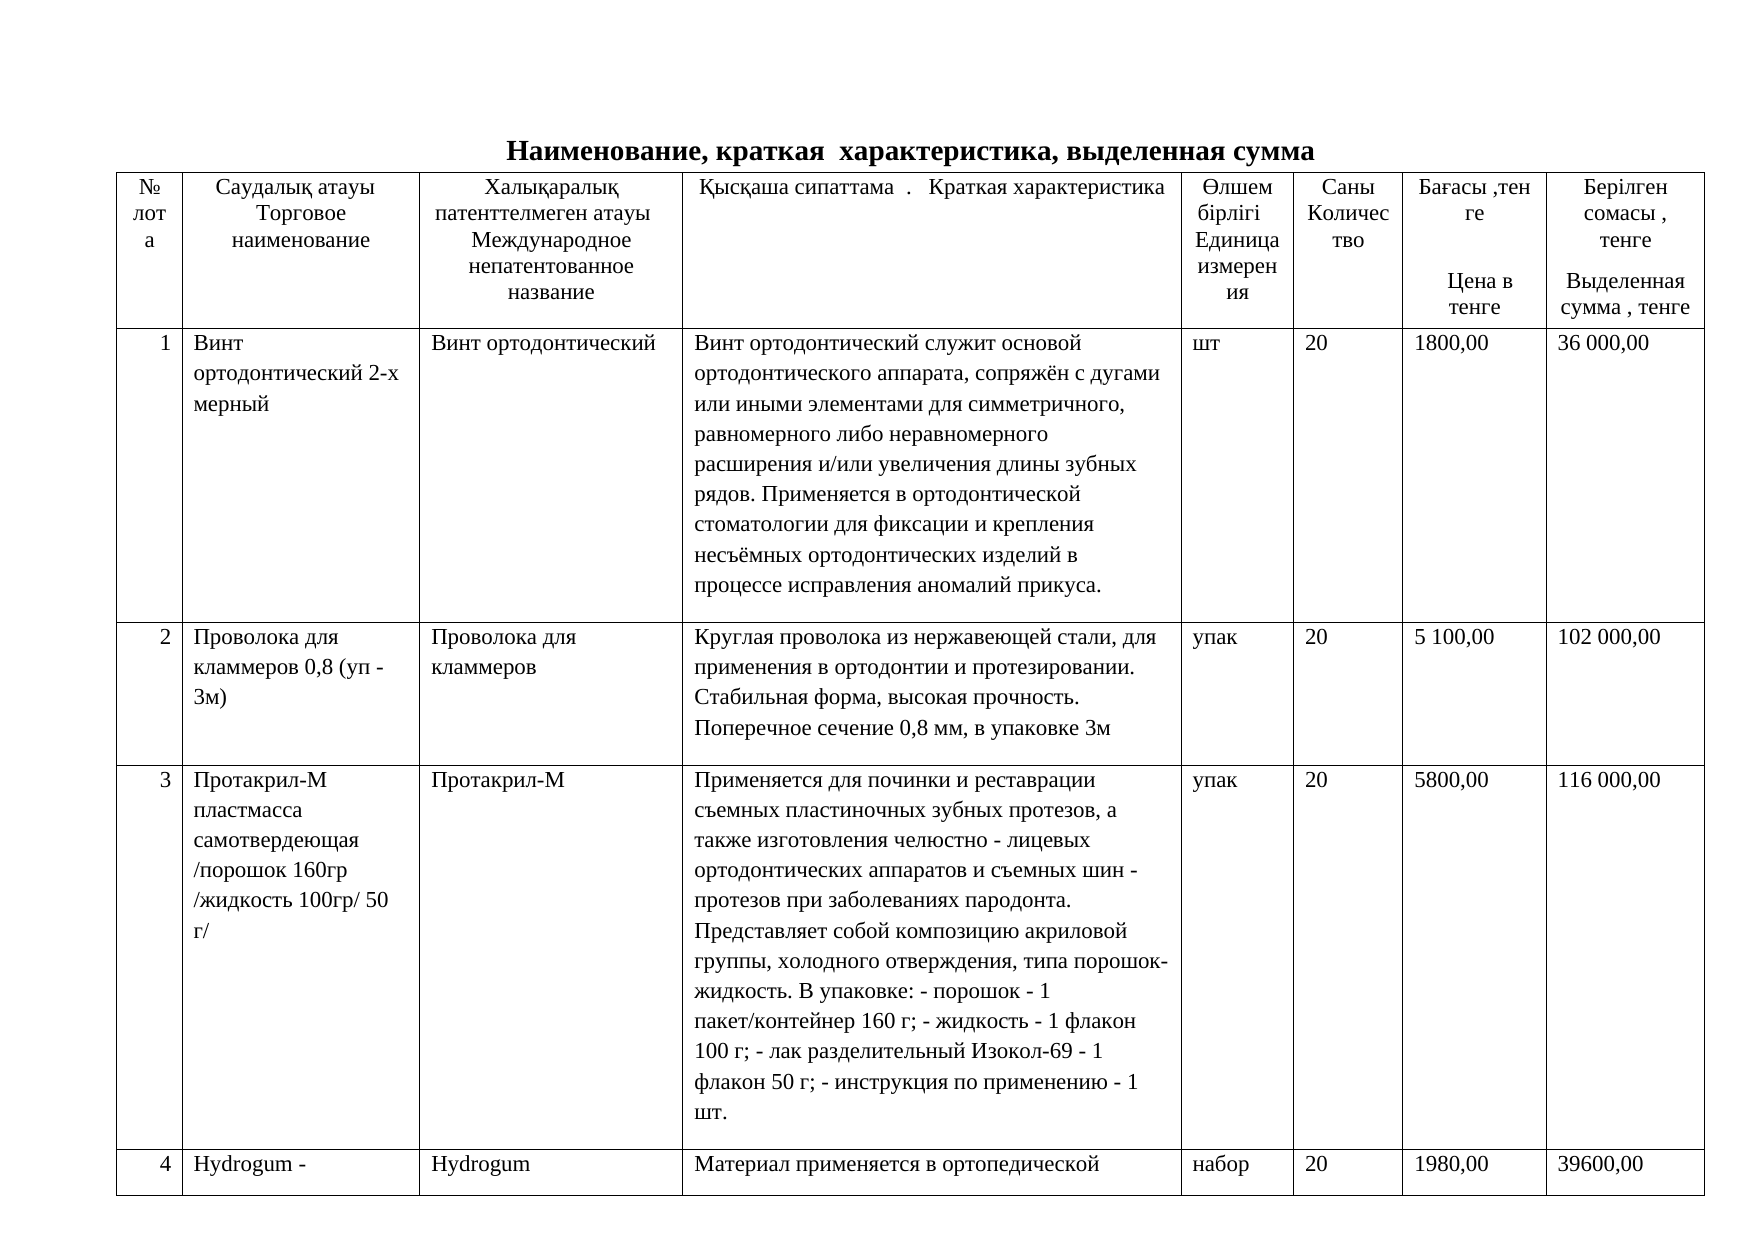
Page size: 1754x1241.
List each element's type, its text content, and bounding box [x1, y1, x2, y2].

table_cell 36 000,00 [1547, 329, 1704, 622]
table_cell 39600,00 [1547, 1150, 1704, 1195]
table_cell Винт ортодонтический служит основой ортодонтического аппарата, сопряжён с дугами или иными элементами для симметричного, равномерного либо неравномерного расширения и/или увеличения длины зубных рядов. Применяется в ортодонтической стоматологии для фиксации и крепления несъёмных ортодонтических изделий в процессе исправления аномалий прикуса. [683, 329, 1181, 622]
table_cell 20 [1294, 329, 1402, 622]
table_cell 4 [117, 1150, 182, 1195]
table_cell Саудалық атауы Торговое наименование [183, 173, 419, 328]
table_cell Hydrogum [420, 1150, 682, 1195]
table_cell Протакрил-М пластмасса самотвердеющая /порошок 160гр /жидкость 100гр/ 50 г/ [183, 766, 419, 1149]
table_cell Винт ортодонтический 2-х мерный [183, 329, 419, 622]
table_cell Проволока для кламмеров [420, 623, 682, 765]
table_cell Берілген сомасы , тенге [1547, 173, 1704, 266]
table_cell 5800,00 [1403, 766, 1546, 1149]
table_cell 20 [1294, 1150, 1402, 1195]
table_cell Бағасы ,тенге [1403, 173, 1546, 266]
table_cell упак [1182, 623, 1293, 765]
table_cell 1800,00 [1403, 329, 1546, 622]
table_cell Протакрил-М [420, 766, 682, 1149]
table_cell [183, 1150, 419, 1195]
table_cell 3 [117, 766, 182, 1149]
table_cell № лота [117, 173, 182, 328]
table_cell Цена в тенге [1403, 266, 1546, 328]
table_cell упак [1182, 766, 1293, 1149]
table_cell 20 [1294, 766, 1402, 1149]
table_cell Қысқаша сипаттама . Краткая характеристика [683, 173, 1181, 328]
table_cell 102 000,00 [1547, 623, 1704, 765]
table_cell Проволока для кламмеров 0,8 (уп - 3м) [183, 623, 419, 765]
table_cell Применяется для починки и реставрации съемных пластиночных зубных протезов, а также изготовления челюстно - лицевых ортодонтических аппаратов и съемных шин - протезов при заболеваниях пародонта. Представляет собой композицию акриловой группы, холодного отверждения, типа порошок-жидкость. В упаковке: - порошок - 1 пакет/контейнер 160 г; - жидкость - 1 флакон 100 г; - лак разделительный Изокол-69 - 1 флакон 50 г; - инструкция по применению - 1 шт. [683, 766, 1181, 1149]
table_cell Халықаралық патенттелмеген атауы Международное непатентованное название [420, 173, 682, 328]
table_cell 1 [117, 329, 182, 622]
table_cell 1980,00 [1403, 1150, 1546, 1195]
table_cell Саны Количество [1294, 173, 1402, 328]
table_cell Выделенная сумма , тенге [1547, 266, 1704, 328]
table_cell 116 000,00 [1547, 766, 1704, 1149]
table_cell 5 100,00 [1403, 623, 1546, 765]
table_cell Круглая проволока из нержавеющей стали, для применения в ортодонтии и протезировании. Стабильная форма, высокая прочность. Поперечное сечение 0,8 мм, в упаковке 3м [683, 623, 1181, 765]
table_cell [683, 1150, 1181, 1195]
table_cell 20 [1294, 623, 1402, 765]
table_cell 2 [117, 623, 182, 765]
table_cell шт [1182, 329, 1293, 622]
table_cell набор [1182, 1150, 1293, 1195]
table_header Наименование, краткая характеристика, выделенная сумма [117, 133, 1704, 172]
table_cell Винт ортодонтический [420, 329, 682, 622]
table_cell Өлшем бірлігі Единица измерения [1182, 173, 1293, 328]
